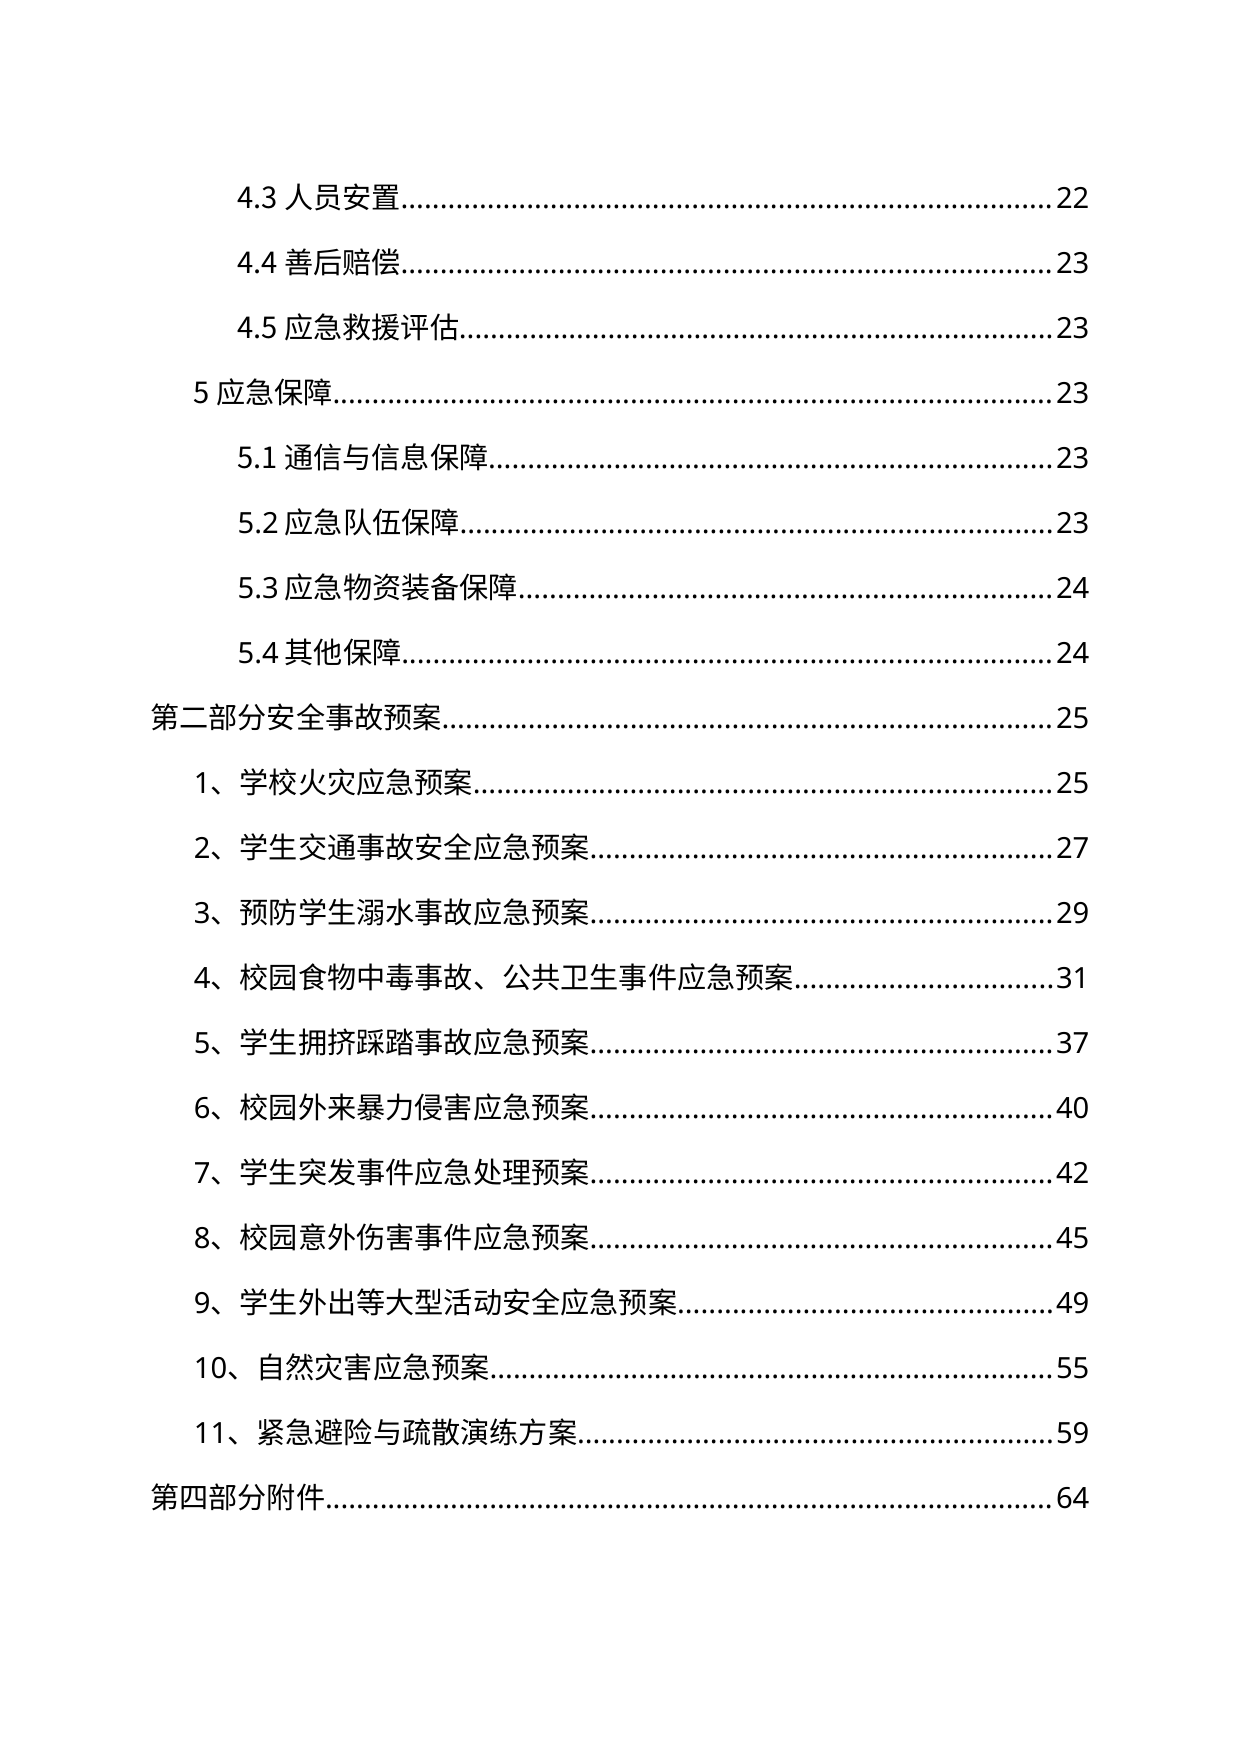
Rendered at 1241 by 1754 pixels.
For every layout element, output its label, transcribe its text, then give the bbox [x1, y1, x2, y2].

text 4.3人员安置 22 [237, 164, 1090, 229]
text 4.5应急救援评估 23 [237, 294, 1090, 359]
text 5、学生拥挤踩踏事故应急预案 37 [194, 1009, 1090, 1074]
text 5.1通信与信息保障 23 [237, 424, 1090, 489]
text 9、学生外出等大型活动安全应急预案 49 [194, 1269, 1090, 1334]
text 10、自然灾害应急预案 55 [194, 1334, 1090, 1399]
text 11、紧急避险与疏散演练方案 59 [194, 1399, 1090, 1464]
text 5.2应急队伍保障 23 [237, 489, 1090, 554]
text 1、学校火灾应急预案 25 [194, 749, 1090, 814]
text 第二部分安全事故预案 25 [150, 684, 1090, 749]
text 4、校园食物中毒事故、公共卫生事件应急预案 31 [194, 944, 1090, 1009]
text 3、预防学生溺水事故应急预案 29 [194, 879, 1090, 944]
text 7、学生突发事件应急处理预案 42 [194, 1139, 1090, 1204]
text 5.3应急物资装备保障 24 [237, 554, 1090, 619]
text 5应急保障 23 [194, 359, 1090, 424]
text 8、校园意外伤害事件应急预案 45 [194, 1204, 1090, 1269]
text 4.4善后赔偿 23 [237, 229, 1090, 294]
text 2、学生交通事故安全应急预案 27 [194, 814, 1090, 879]
text 第四部分附件 64 [150, 1464, 1090, 1529]
text 5.4其他保障 24 [237, 619, 1090, 684]
text 6、校园外来暴力侵害应急预案 40 [194, 1074, 1090, 1139]
